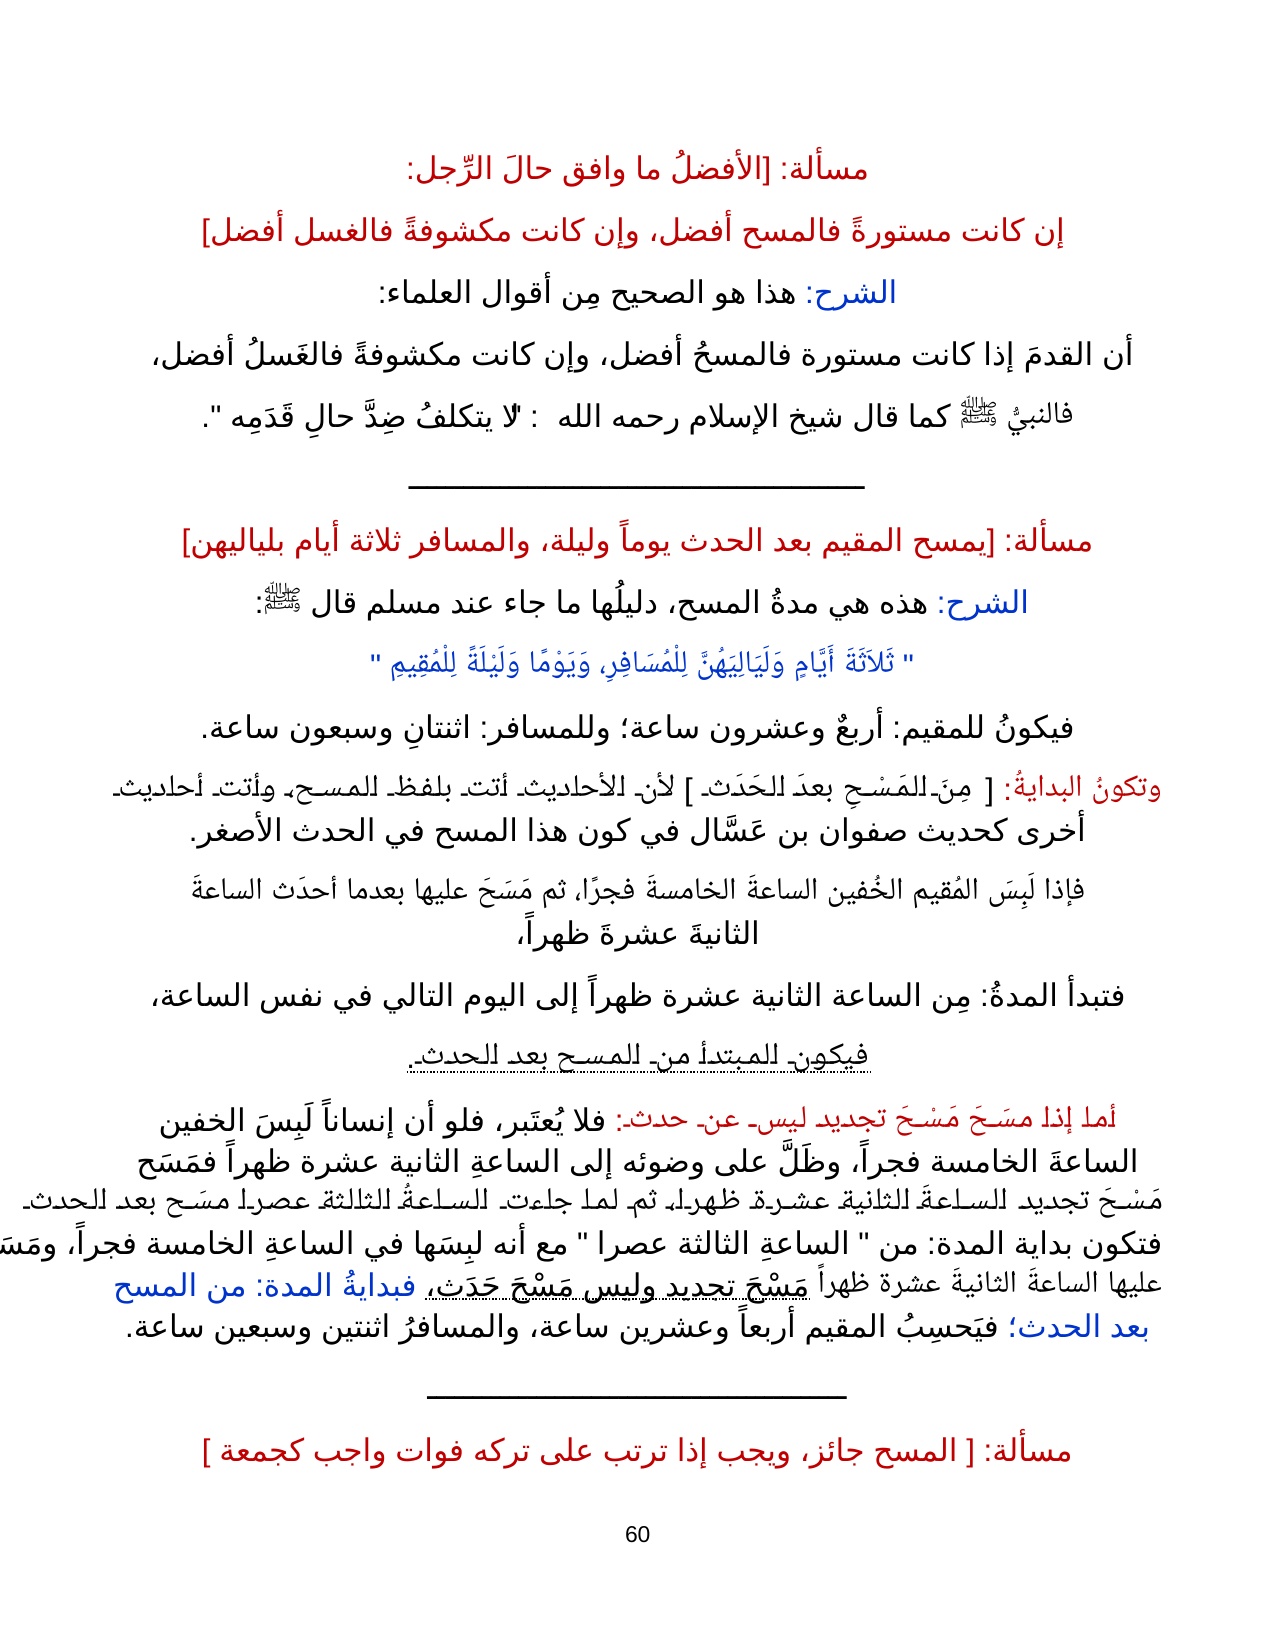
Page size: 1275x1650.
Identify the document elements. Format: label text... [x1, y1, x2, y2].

text مسألة: [يمسح المقيم بعد الحدث يوماً وليلة، والمسافر ثلاثة أيام بلياليهن] [112, 522, 1162, 558]
text فالنبيُّ ﷺ كما قال شيخ الإسلام رحمه الله: " لا يتكلفُ ضِدَّ حالِ قَدَمِه ". [112, 398, 1162, 434]
text ــــــــــــــــــــــــــــــــــــــــــــــ [112, 1370, 1162, 1406]
text أن القدمَ إذا كانت مستورة فالمسحُ أفضل، وإن كانت مكشوفةً فالغَسلُ أفضل، [112, 336, 1162, 372]
text الشرح: هذا هو الصحيح مِن أقوال العلماء: [112, 274, 1162, 310]
text مسألة: [ المسح جائز، ويجب إذا ترتب على تركه فوات واجب كجمعة ] [112, 1432, 1162, 1468]
text مسألة: [الأفضلُ ما وافق حالَ الرِّجل: [112, 150, 1162, 186]
text ــــــــــــــــــــــــــــــــــــــــــــــــــ [112, 460, 1162, 496]
text وتكونُ البدايةُ: [ مِنَ المَسْحِ بعدَ الحَدَث ] لأن الأحاديث أتت بلفظ المسح، وأتت أحاديث أخرى كحديث صفوان بن عَسَّال في كون هذا المسح في الحدث الأصغر. [112, 771, 1162, 848]
text الشرح: هذه هي مدةُ المسح، دليلُها ما جاء عند مسلم قال ﷺ: [112, 584, 1162, 621]
text أما إذا مسَحَ مَسْحَ تجديد ليس عن حدث: فلا يُعتَبر، فلو أن إنساناً لَبِسَ الخفين الساعةَ الخامسة فجراً، وظَلَّ على وضوئه إلى الساعةِ الثانية عشرة ظهراً فمَسَح مَسْحَ تجديد الساعةَ الثانية عشرة ظهرا، ثم لما جاءت الساعةُ الثالثة عصرا مسَح بعد الحدث فتكون بداية المدة: من " الساعةِ الثالثة عصرا " مع أنه لبِسَها في الساعةِ الخامسة فجراً، ومَسَح عليها الساعةَ الثانيةَ عشرة ظهراً مَسْحَ تجديد وليس مَسْحَ حَدَث، فبدايةُ المدة: من المسح بعد الحدث؛ فيَحسِبُ المقيم أربعاً وعشرين ساعة، والمسافرُ اثنتين وسبعين ساعة. [112, 1102, 1162, 1344]
text فإذا لَبِسَ المُقيم الخُفين الساعةَ الخامسةَ فجرًا، ثم مَسَحَ عليها بعدما أحدَث الساعةَ الثانيةَ عشرةَ ظهراً، [112, 874, 1162, 951]
text " ثَلاَثَةَ أَيَّامٍ وَلَيَالِيَهُنَّ لِلْمُسَافِرِ، وَيَوْمًا وَلَيْلَةً لِلْمُقِيمِ " [112, 647, 1162, 683]
text فتبدأ المدةُ: مِن الساعة الثانية عشرة ظهراً إلى اليوم التالي في نفس الساعة، [112, 977, 1162, 1013]
text فيكون المبتدأ من المسح بعد الحدث. [112, 1039, 1162, 1076]
text إن كانت مستورةً فالمسح أفضل، وإن كانت مكشوفةً فالغسل أفضل] [112, 212, 1162, 248]
text فيكونُ للمقيم: أربعٌ وعشرون ساعة؛ وللمسافر: اثنتانِ وسبعون ساعة. [112, 709, 1162, 745]
